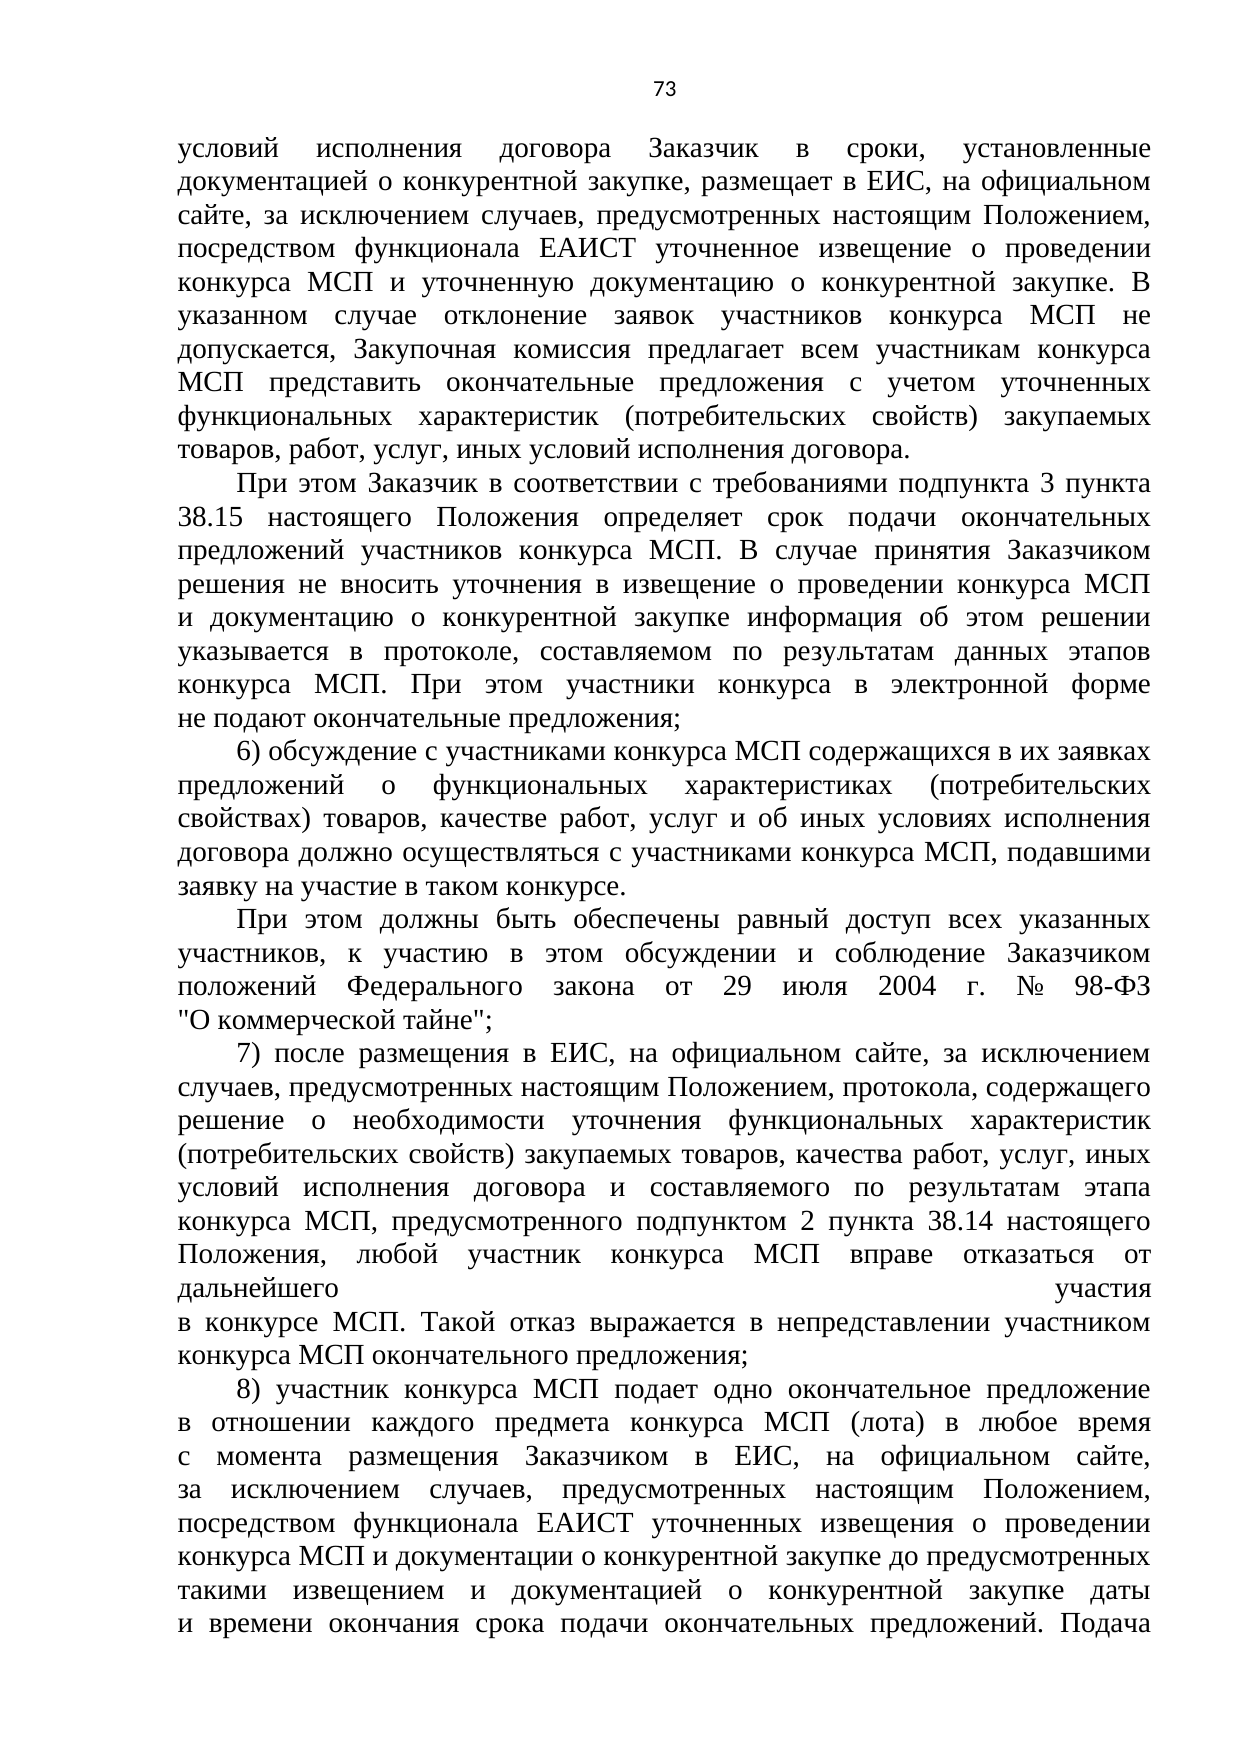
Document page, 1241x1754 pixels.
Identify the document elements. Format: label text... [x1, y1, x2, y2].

text 6) обсуждение с участниками конкурса МСП содержащихся в их заявках предложений о функциональных характеристиках (потребительских свойствах) товаров, качестве работ, услуг и об иных условиях исполнения договора должно осуществляться с участниками конкурса МСП, подавшими заявку на участие в таком конкурсе. [177, 733, 1152, 901]
text При этом должны быть обеспечены равный доступ всех указанных участников, к участию в этом обсуждении и соблюдение Заказчиком положений Федерального закона от 29 июля 2004 г. № 98-ФЗ "О коммерческой тайне"; [177, 901, 1152, 1035]
text 7) после размещения в ЕИС, на официальном сайте, за исключением случаев, предусмотренных настоящим Положением, протокола, содержащего решение о необходимости уточнения функциональных характеристик (потребительских свойств) закупаемых товаров, качества работ, услуг, иных условий исполнения договора и составляемого по результатам этапа конкурса МСП, предусмотренного подпунктом 2 пункта 38.14 настоящего Положения, любой участник конкурса МСП вправе отказаться от дальнейшего участия в конкурсе МСП. Такой отказ выражается в непредставлении участником конкурса МСП окончательного предложения; [177, 1035, 1152, 1371]
text При этом Заказчик в соответствии с требованиями подпункта 3 пункта 38.15 настоящего Положения определяет срок подачи окончательных предложений участников конкурса МСП. В случае принятия Заказчиком решения не вносить уточнения в извещение о проведении конкурса МСП и документацию о конкурентной закупке информация об этом решении указывается в протоколе, составляемом по результатам данных этапов конкурса МСП. При этом участники конкурса в электронной форме не подают окончательные предложения; [177, 465, 1152, 733]
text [177, 1371, 1152, 1639]
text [177, 130, 1152, 465]
